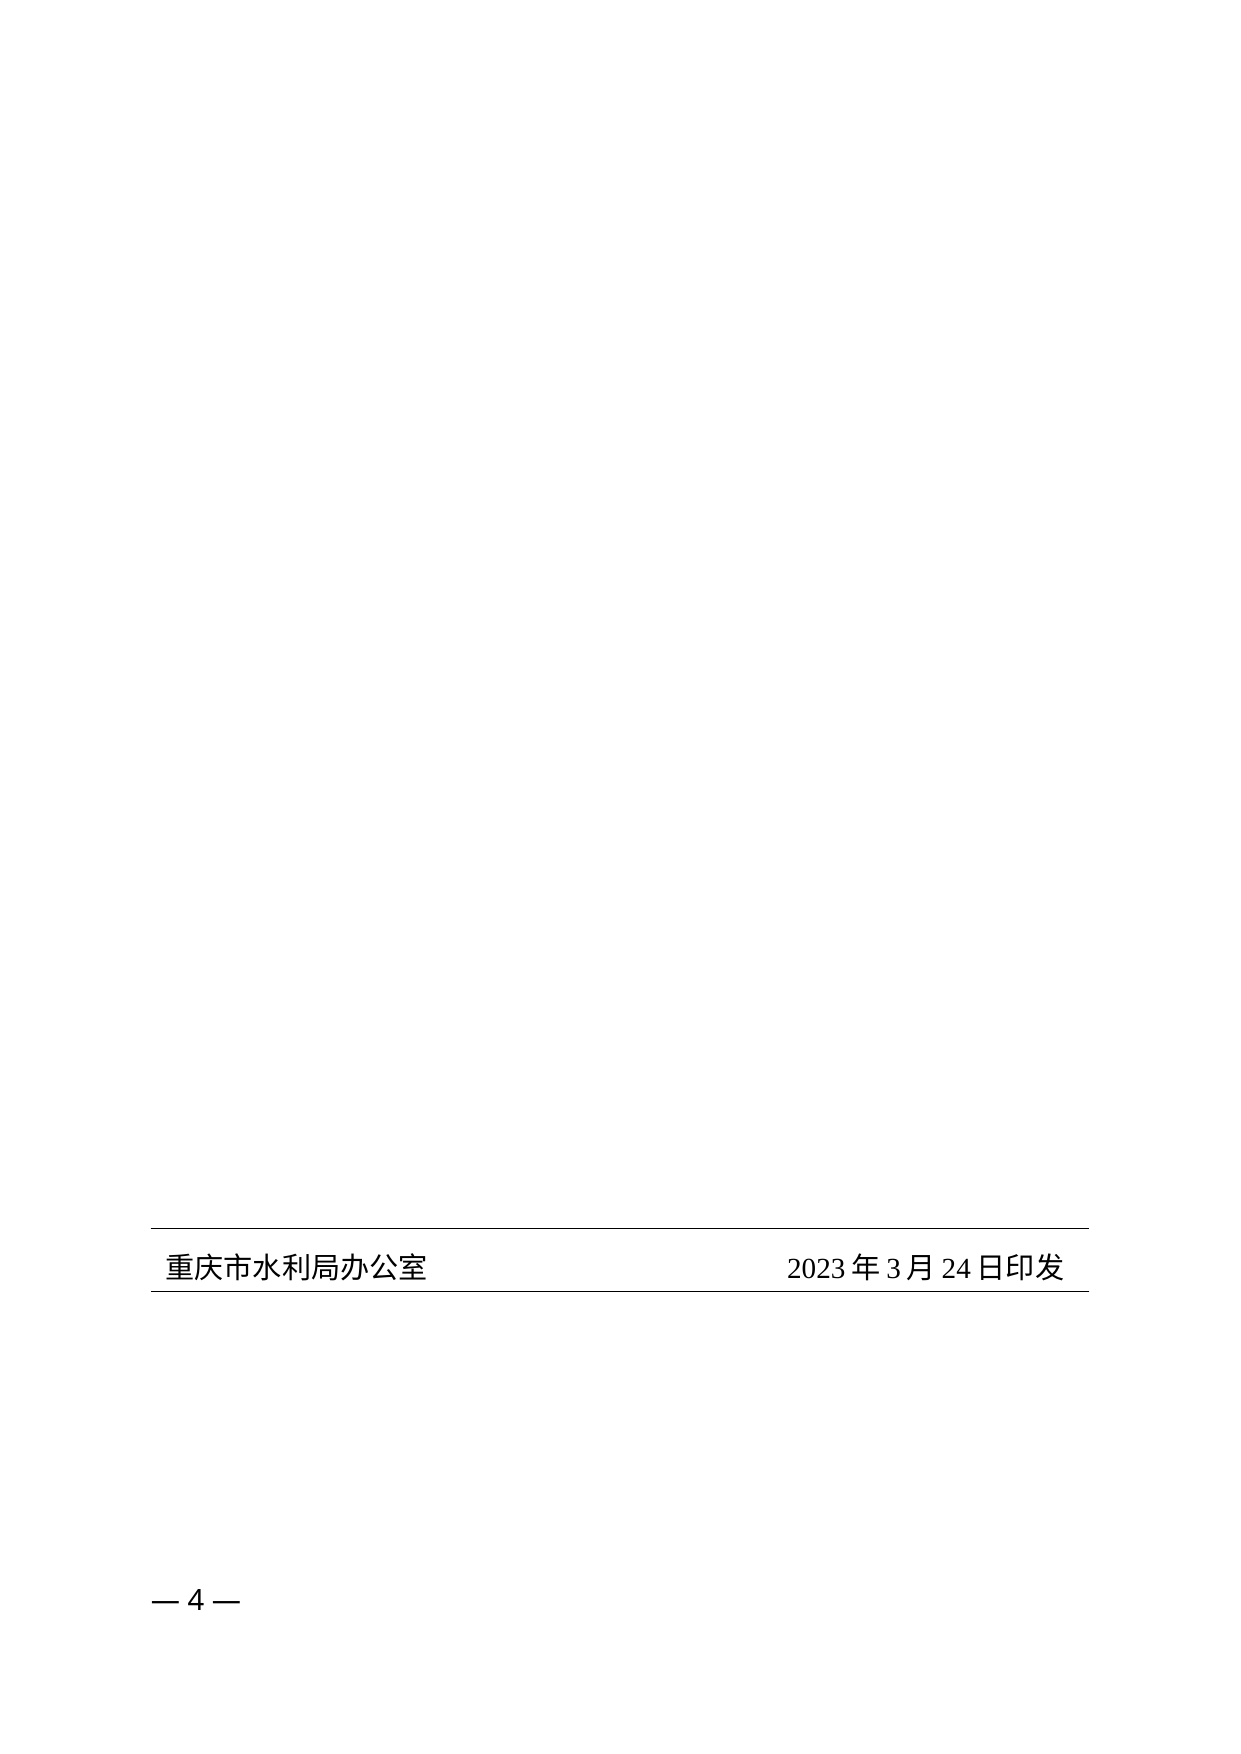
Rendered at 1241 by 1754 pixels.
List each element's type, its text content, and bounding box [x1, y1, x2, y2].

text 重庆市水利局办公室 2023年3月24日印发 [151, 1229, 1089, 1291]
